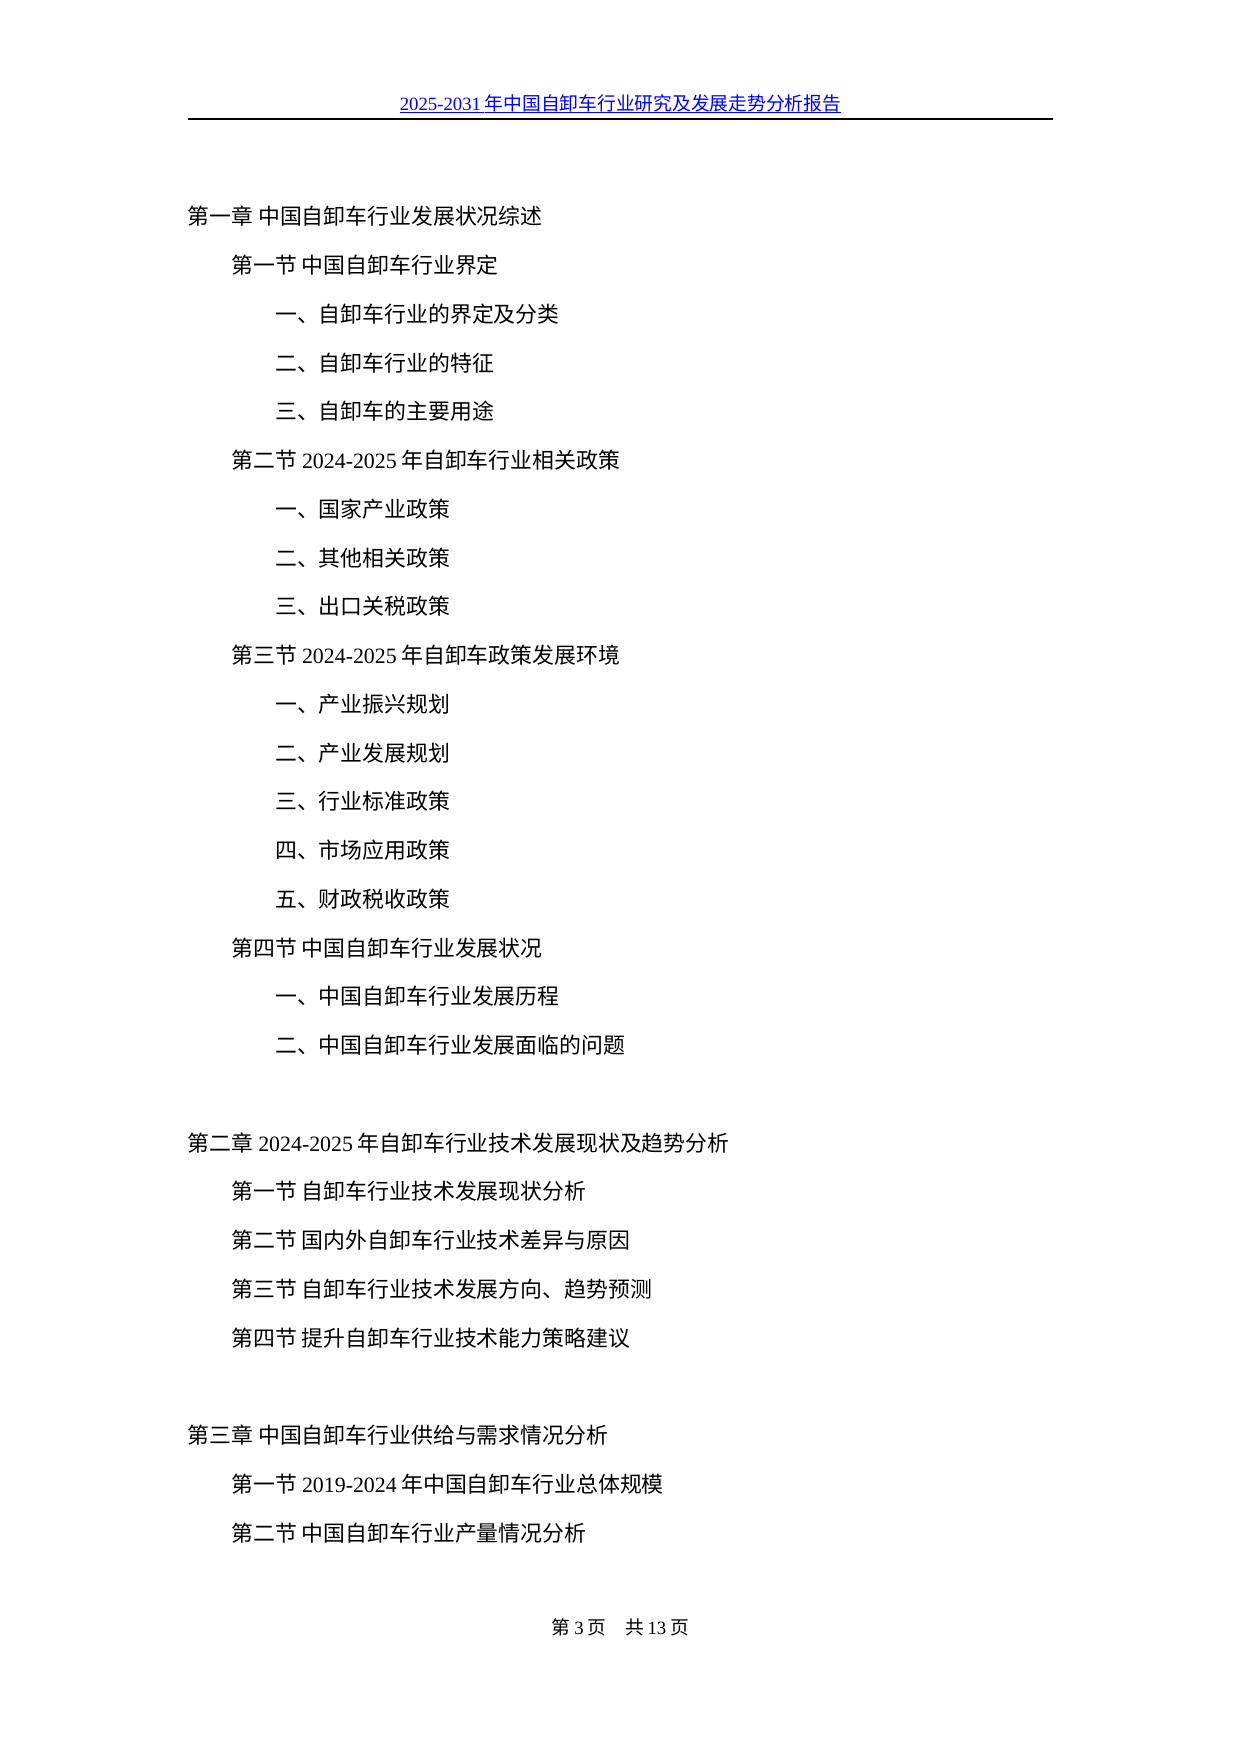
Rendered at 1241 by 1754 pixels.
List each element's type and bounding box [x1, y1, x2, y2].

text [187, 150, 1053, 1548]
